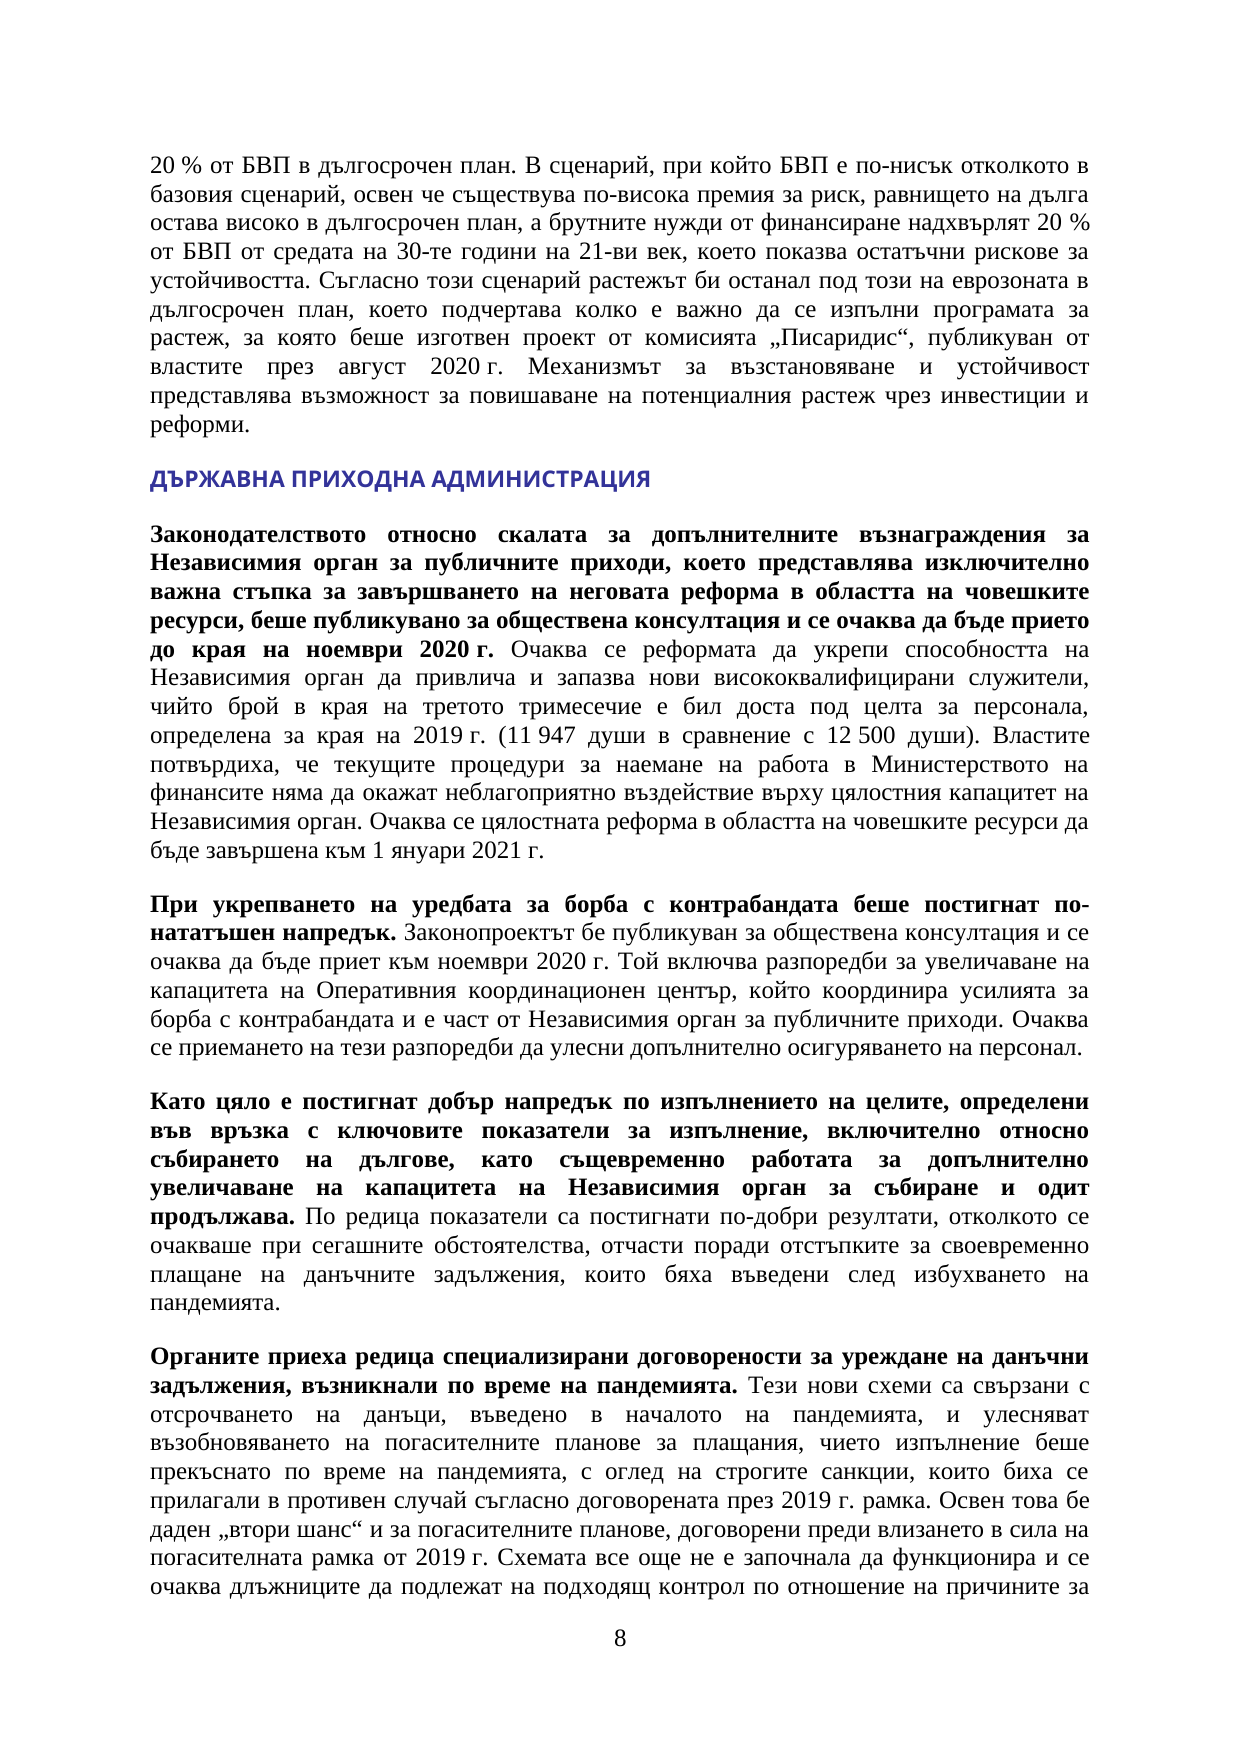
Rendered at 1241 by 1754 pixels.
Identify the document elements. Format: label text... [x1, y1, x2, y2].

subtitle ДЪРЖАВНА ПРИХОДНА АДМИНИСТРАЦИЯ [150, 462, 1090, 494]
text При укрепването на уредбата за борба с контрабандата беше постигнат по-нататъшен напредък. Законопроектът бе публикуван за обществена консултация и се очаква да бъде приет към ноември 2020 г. Той включва разпоредби за увеличаване на капацитета на Оперативния координационен център, който координира усилията за борба с контрабандата и е част от Независимия орган за публичните приходи. Очаква се приемането на тези разпоредби да улесни допълнително осигуряването на персонал. [150, 889, 1090, 1061]
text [150, 1341, 1090, 1600]
text Законодателството относно скалата за допълнителните възнаграждения за Независимия орган за публичните приходи, което представлява изключително важна стъпка за завършването на неговата реформа в областта на човешките ресурси, беше публикувано за обществена консултация и се очаква да бъде прието до края на ноември 2020 г. Очаква се реформата да укрепи способността на Независимия орган да привлича и запазва нови висококвалифицирани служители, чийто брой в края на третото тримесечие е бил доста под целта за персонала, определена за края на 2019 г. (11 947 души в сравнение с 12 500 души). Властите потвърдиха, че текущите процедури за наемане на работа в Министерството на финансите няма да окажат неблагоприятно въздействие върху цялостния капацитет на Независимия орган. Очаква се цялостната реформа в областта на човешките ресурси да бъде завършена към 1 януари 2021 г. [150, 519, 1090, 864]
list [150, 150, 1090, 437]
text Като цяло е постигнат добър напредък по изпълнението на целите, определени във връзка с ключовите показатели за изпълнение, включително относно събирането на дългове, като същевременно работата за допълнително увеличаване на капацитета на Независимия орган за събиране и одит продължава. По редица показатели са постигнати по-добри резултати, отколкото се очакваше при сегашните обстоятелства, отчасти поради отстъпките за своевременно плащане на данъчните задължения, които бяха въведени след избухването на пандемията. [150, 1086, 1090, 1316]
